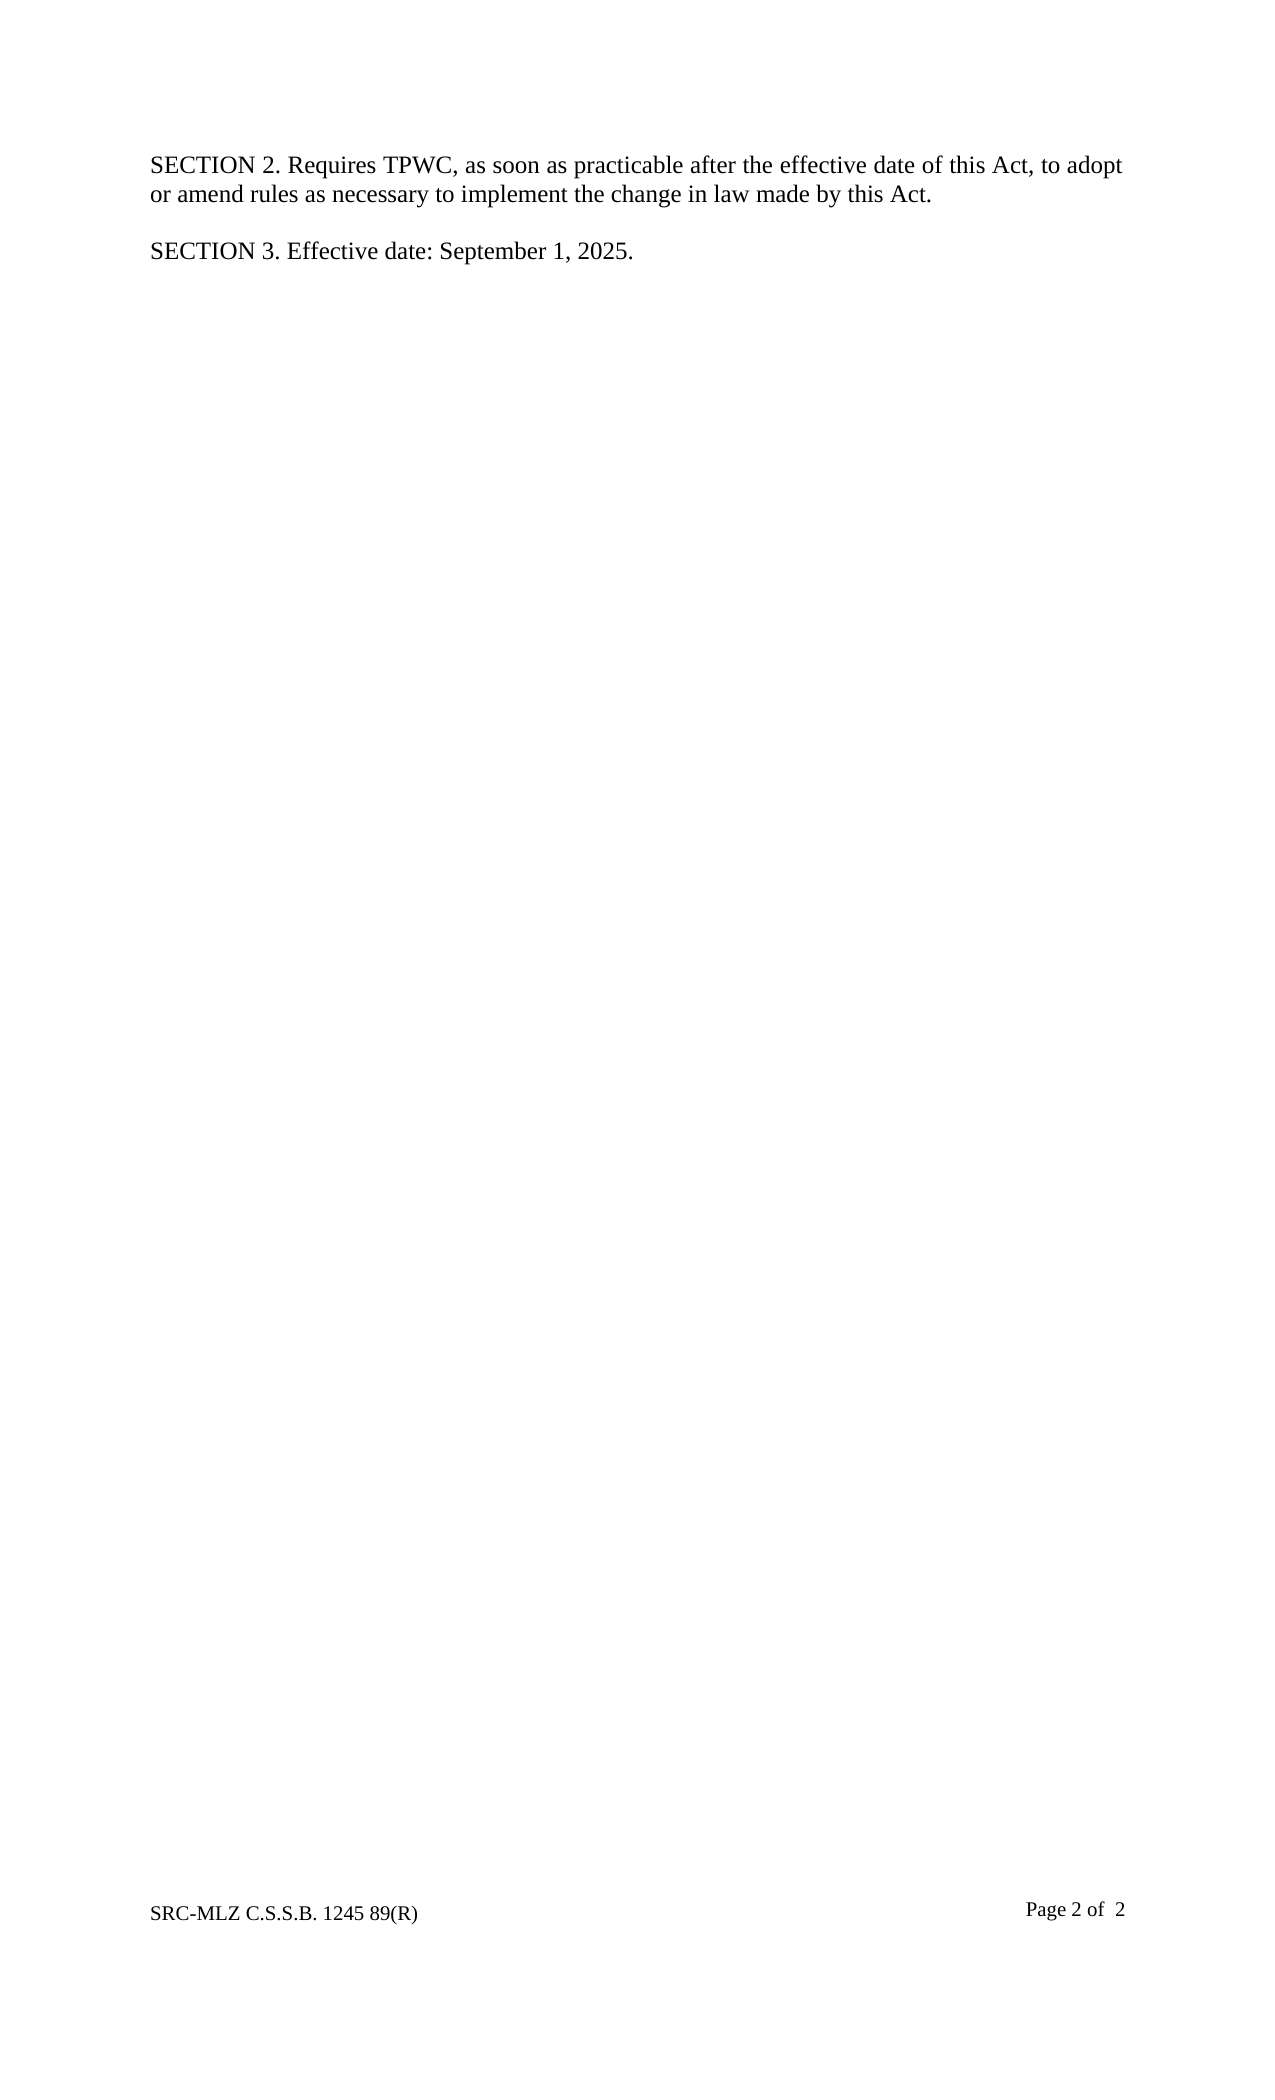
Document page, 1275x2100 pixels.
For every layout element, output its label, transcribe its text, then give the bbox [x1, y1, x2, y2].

text SECTION 2. Requires TPWC, as soon as practicable after the effective date of this Act, to adopt or amend rules as necessary to implement the change in law made by this Act. [150, 150, 1125, 207]
text SECTION 3. Effective date: September 1, 2025. [150, 236, 1125, 265]
